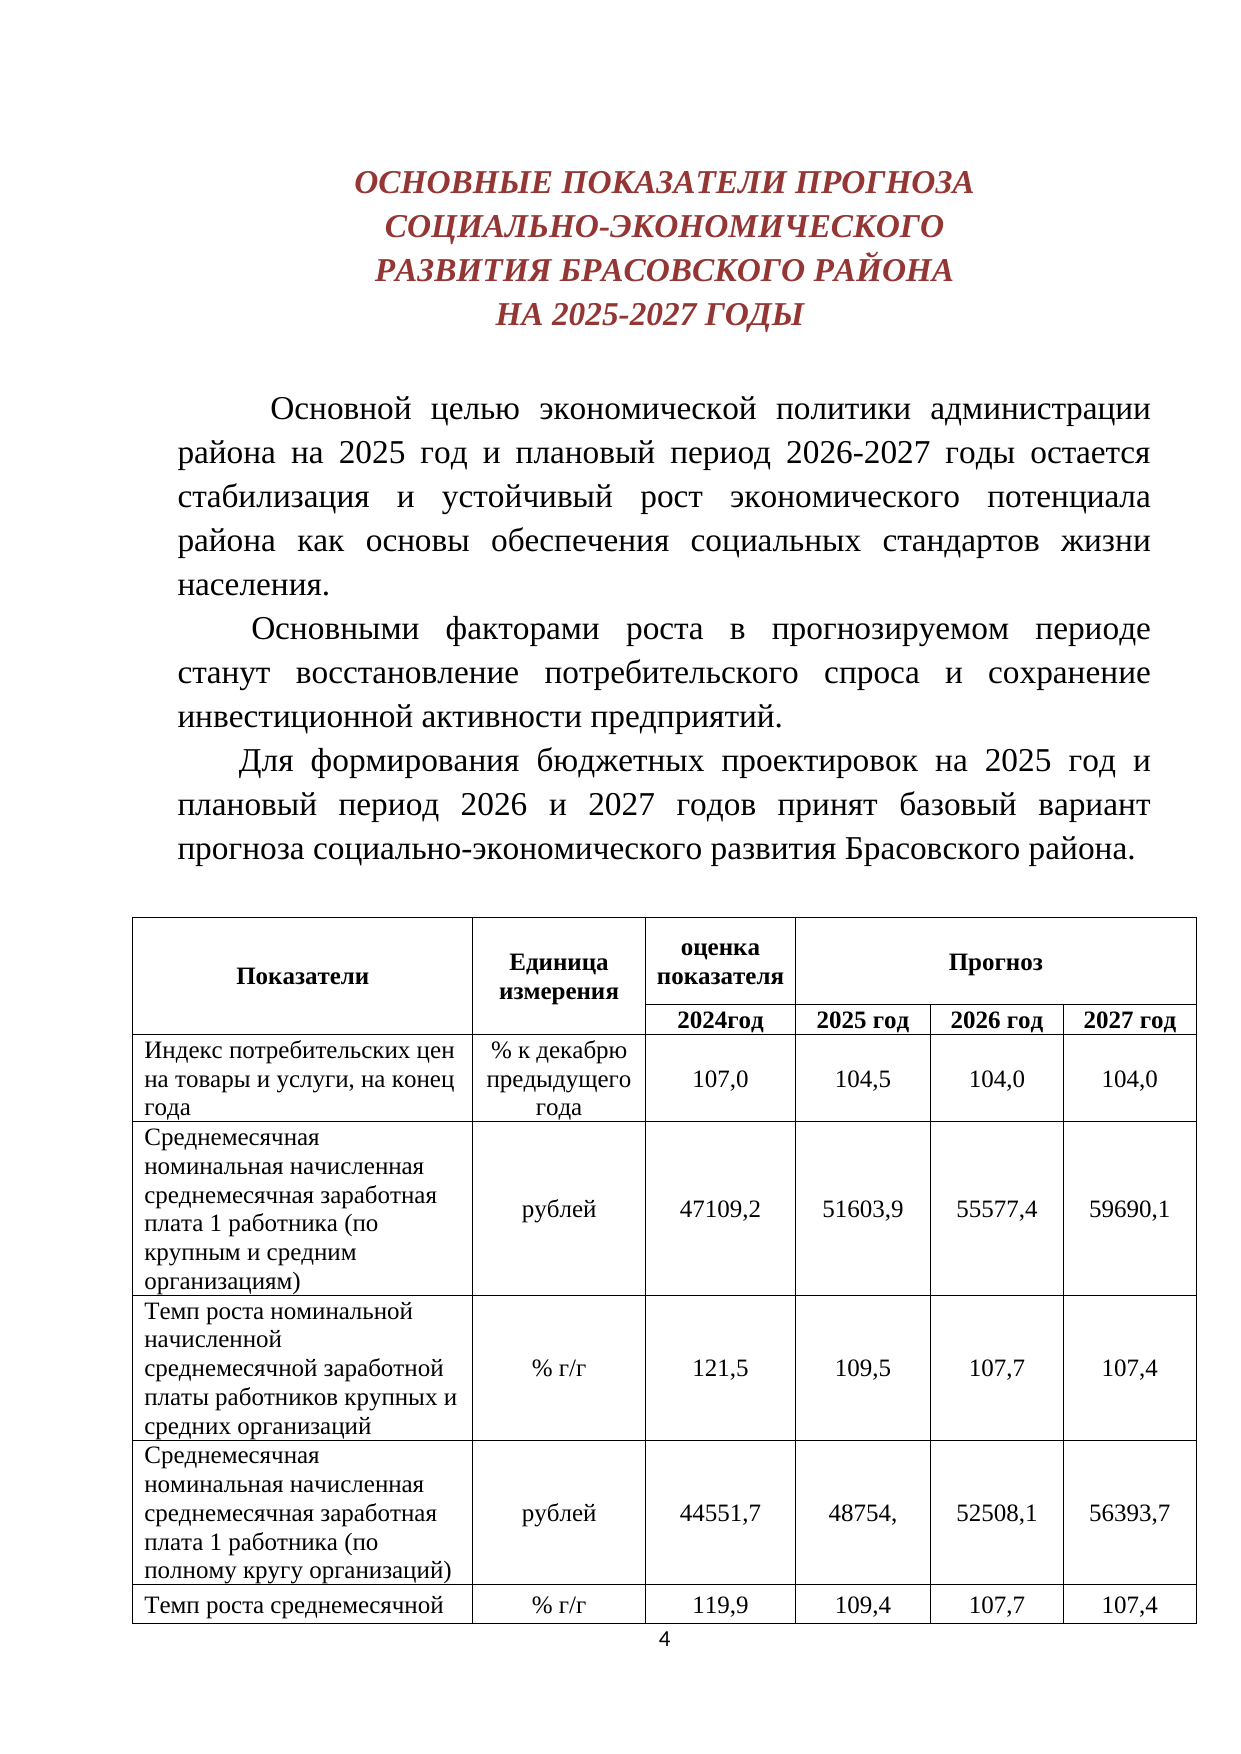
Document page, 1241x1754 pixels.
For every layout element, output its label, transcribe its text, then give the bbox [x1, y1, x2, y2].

table_cell 52508,1 [931, 1441, 1063, 1584]
text НА 2025-2027 ГОДЫ [148, 294, 1152, 333]
table_cell 44551,7 [646, 1441, 795, 1584]
text СОЦИАЛЬНО-ЭКОНОМИЧЕСКОГО [177, 206, 1152, 244]
table_cell 109,4 [796, 1585, 930, 1623]
table_cell 104,5 [796, 1035, 930, 1121]
text Для формирования бюджетных проектировок на 2025 год и плановый период 2026 и 2027 годов принят базовый вариант прогноза социально-экономического развития Брасовского района. [177, 741, 1152, 867]
table_header Единица измерения [473, 918, 645, 1034]
table_cell 107,0 [646, 1035, 795, 1121]
table_cell 47109,2 [646, 1122, 795, 1295]
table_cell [133, 1585, 472, 1623]
table_cell 2024год [646, 1005, 795, 1034]
table_cell 104,0 [1064, 1035, 1196, 1121]
table_cell Индекс потребительских цен на товары и услуги, на конец года [133, 1035, 472, 1121]
text Основной целью экономической политики администрации района на 2025 год и плановый период 2026-2027 годы остается стабилизация и устойчивый рост экономического потенциала района как основы обеспечения социальных стандартов жизни населения. [177, 388, 1152, 432]
table_cell 107,4 [1064, 1585, 1196, 1623]
table_cell % г/г [473, 1296, 645, 1439]
table_cell 51603,9 [796, 1122, 930, 1295]
table_cell 2026 год [931, 1005, 1063, 1034]
table_cell % к декабрю предыдущего года [473, 1035, 645, 1121]
table_cell 59690,1 [1064, 1122, 1196, 1295]
table_cell 121,5 [646, 1296, 795, 1439]
table_cell 107,7 [931, 1585, 1063, 1623]
table_cell 119,9 [646, 1585, 795, 1623]
text РАЗВИТИЯ БРАСОВСКОГО РАЙОНА [177, 250, 1152, 289]
table_cell 55577,4 [931, 1122, 1063, 1295]
table_cell 48754, [796, 1441, 930, 1584]
table_header Прогноз [796, 918, 1196, 1004]
text Основными факторами роста в прогнозируемом периоде станут восстановление потребительского спроса и сохранение инвестиционной активности предприятий. [177, 691, 1152, 735]
table_header оценка показателя [646, 918, 795, 1004]
text Основной целью экономической политики администрации района на 2025 год и плановый период 2026-2027 годы остается стабилизация и устойчивый рост экономического потенциала района как основы обеспечения социальных стандартов жизни населения. [177, 558, 1152, 603]
table_cell рублей [473, 1441, 645, 1584]
table_cell 107,4 [1064, 1296, 1196, 1439]
table_cell Среднемесячная номинальная начисленная среднемесячная заработная плата 1 работника (по полному кругу организаций) [133, 1441, 472, 1584]
table_cell 2025 год [796, 1005, 930, 1034]
table_cell рублей [473, 1122, 645, 1295]
table_cell 56393,7 [1064, 1441, 1196, 1584]
table_header Показатели [133, 918, 472, 1034]
table_cell Темп роста номинальной начисленной среднемесячной заработной платы работников крупных и средних организаций [133, 1296, 472, 1439]
text ОСНОВНЫЕ ПОКАЗАТЕЛИ ПРОГНОЗА [177, 162, 1152, 201]
table_cell Среднемесячная номинальная начисленная среднемесячная заработная плата 1 работника (по крупным и средним организациям) [133, 1122, 472, 1295]
table_cell 2027 год [1064, 1005, 1196, 1034]
table_cell 109,5 [796, 1296, 930, 1439]
table_cell % г/г [473, 1585, 645, 1623]
table_cell 104,0 [931, 1035, 1063, 1121]
table_cell 107,7 [931, 1296, 1063, 1439]
text Основными факторами роста в прогнозируемом периоде станут восстановление потребительского спроса и сохранение инвестиционной активности предприятий. [177, 608, 1152, 653]
